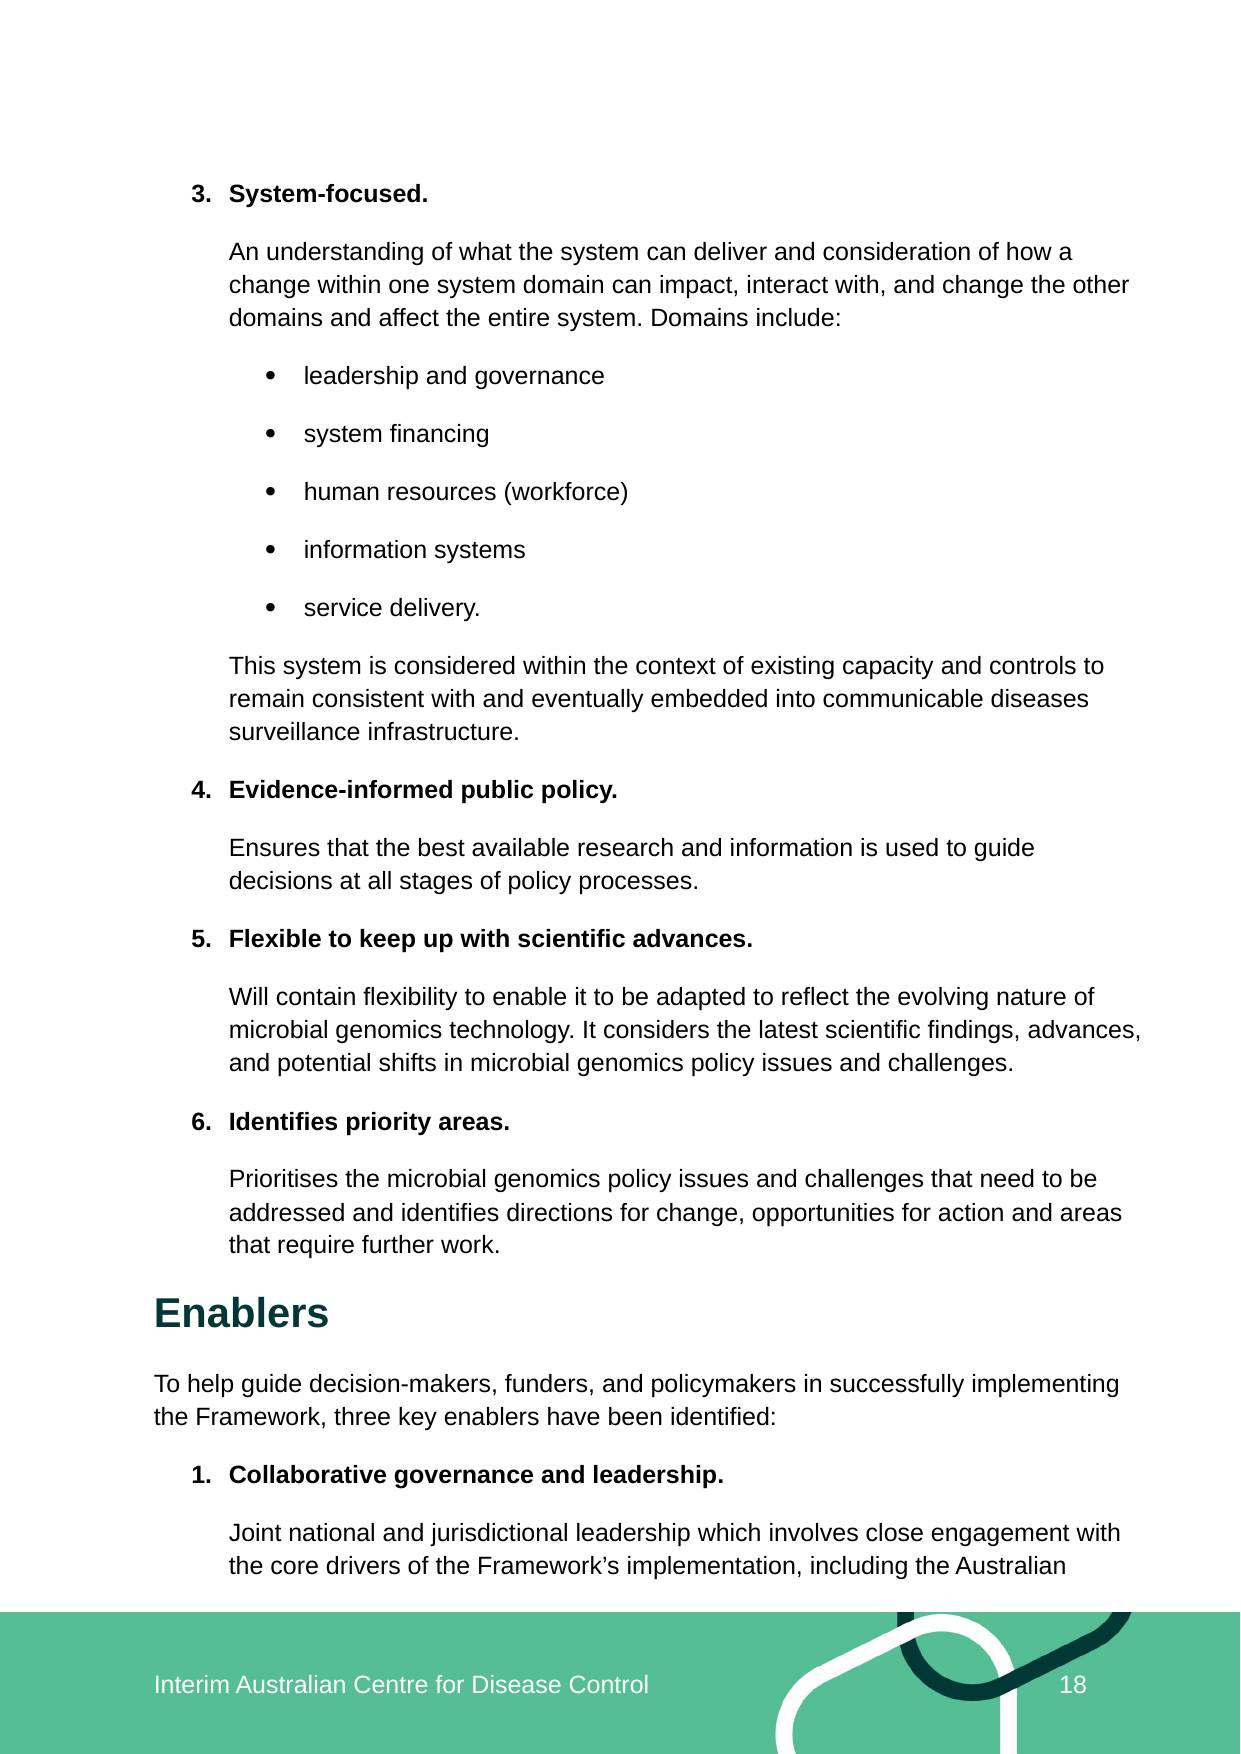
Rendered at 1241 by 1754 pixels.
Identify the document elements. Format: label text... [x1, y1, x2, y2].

list system financing [266, 419, 1143, 448]
list System-focused. [191, 178, 1143, 207]
list Will contain flexibility to enable it to be adapted to reflect the evolving nature of microbial genomics technology. It considers the latest scientific findings, advances, and potential shifts in microbial genomics policy issues and challenges. [228, 982, 1143, 1077]
list Ensures that the best available research and information is used to guide decisions at all stages of policy processes. [228, 833, 1143, 895]
text To help guide decision-makers, funders, and policymakers in successfully implementing the Framework, three key enablers have been identified: [153, 1369, 1143, 1430]
list Evidence-informed public policy. [191, 775, 1143, 804]
list Flexible to keep up with scientific advances. [191, 924, 1143, 953]
list Collaborative governance and leadership. [191, 1460, 1143, 1488]
list Prioritises the microbial genomics policy issues and challenges that need to be addressed and identifies directions for change, opportunities for action and areas that require further work. [228, 1164, 1143, 1259]
list An understanding of what the system can deliver and consideration of how a change within one system domain can impact, interact with, and change the other domains and affect the entire system. Domains include: [228, 237, 1143, 331]
list This system is considered within the context of existing capacity and controls to remain consistent with and eventually embedded into communicable diseases surveillance infrastructure. [228, 651, 1143, 746]
subtitle Enablers [153, 1288, 1143, 1336]
list leadership and governance [266, 361, 1143, 389]
list human resources (workforce) [266, 477, 1143, 506]
list information systems [266, 535, 1143, 564]
list Identifies priority areas. [191, 1106, 1143, 1135]
list service delivery. [266, 593, 1143, 622]
picture [0, 1612, 1241, 1754]
